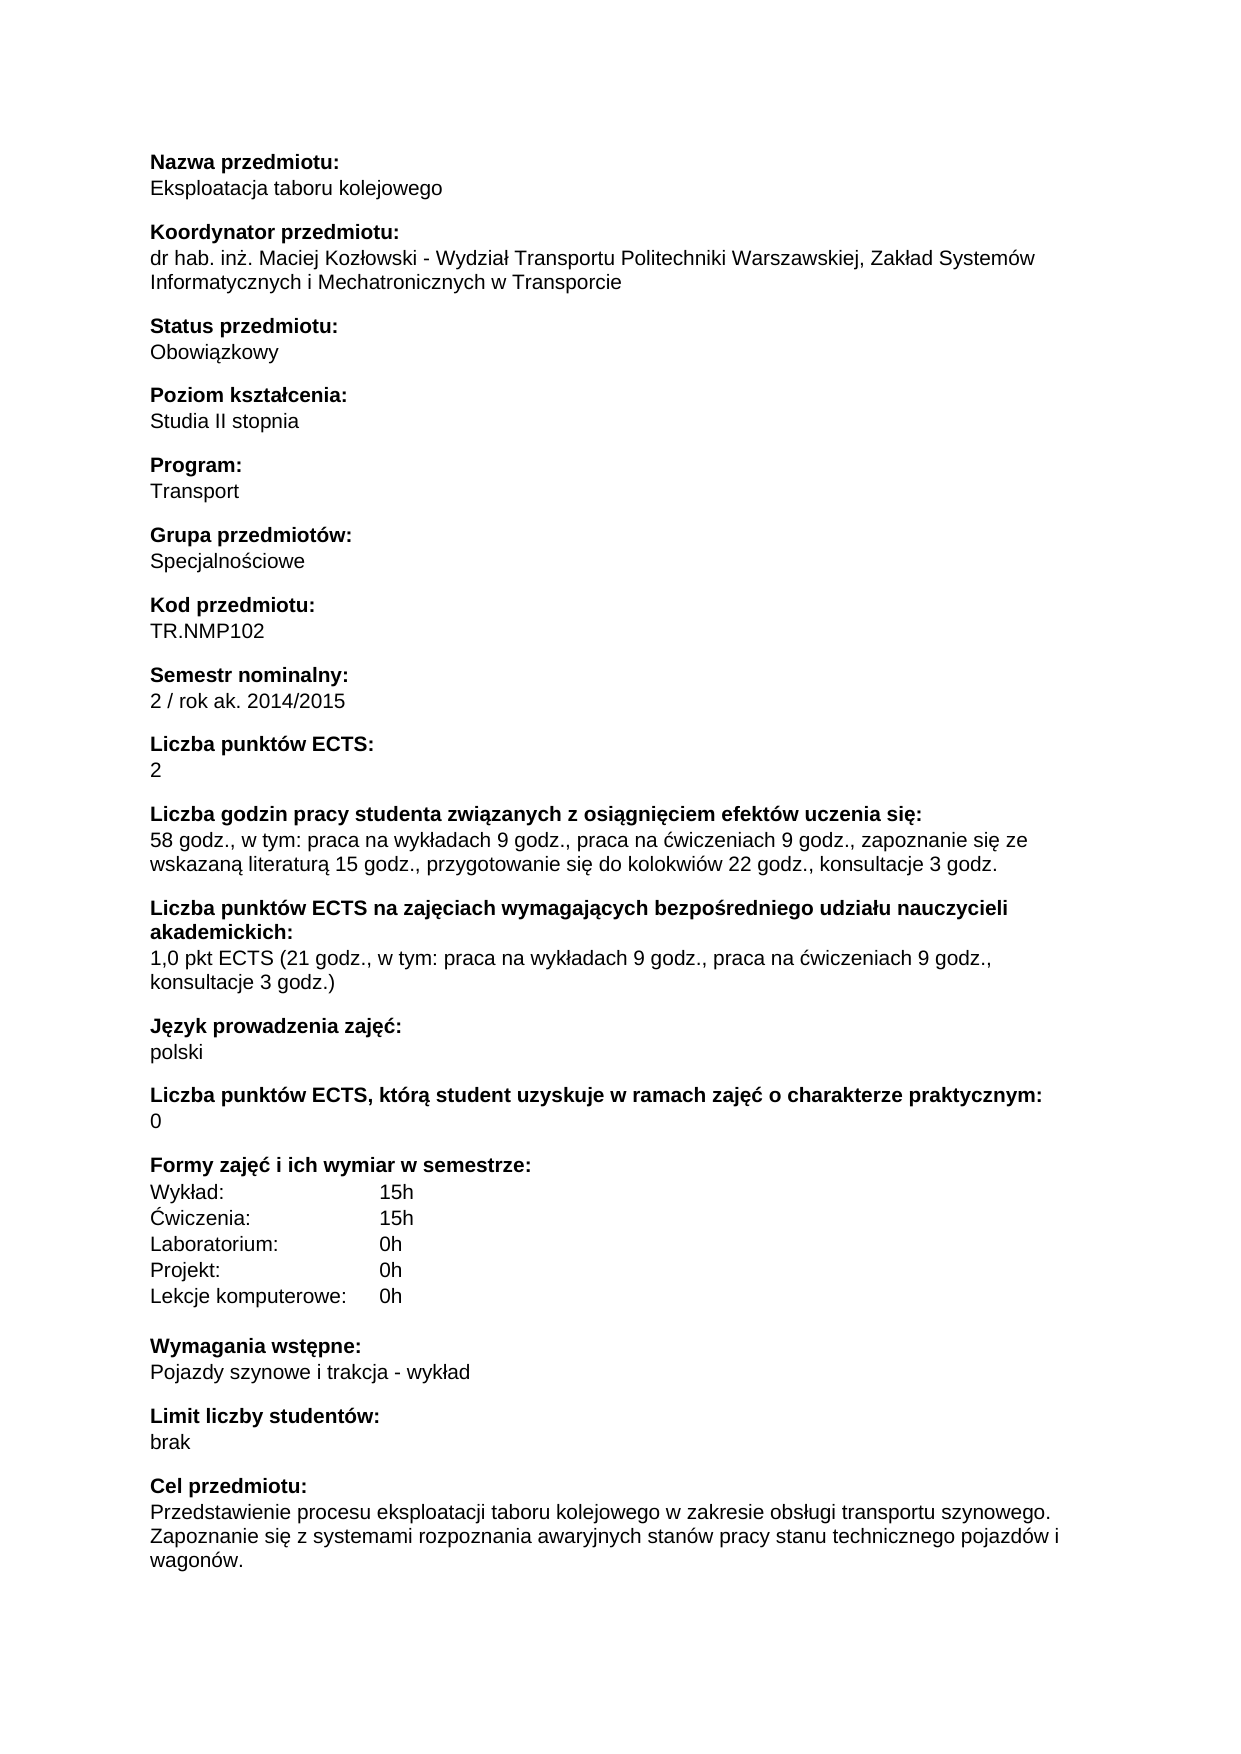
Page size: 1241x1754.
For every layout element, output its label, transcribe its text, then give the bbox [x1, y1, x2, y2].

text Liczba punktów ECTS: [150, 732, 1090, 756]
text Język prowadzenia zajęć: [150, 1013, 1090, 1037]
text Program: [150, 453, 1090, 477]
table_cell 0h [369, 1256, 597, 1282]
text Semestr nominalny: [150, 662, 1090, 686]
table_cell 15h [369, 1204, 597, 1230]
table_cell Ćwiczenia: [140, 1206, 367, 1230]
table_cell 0h [369, 1230, 597, 1256]
text Liczba punktów ECTS, którą student uzyskuje w ramach zajęć o charakterze praktycznym: [150, 1083, 1090, 1107]
text Liczba godzin pracy studenta związanych z osiągnięciem efektów uczenia się: [150, 802, 1090, 826]
text 2 / rok ak. 2014/2015 [150, 688, 1090, 712]
text 58 godz., w tym: praca na wykładach 9 godz., praca na ćwiczeniach 9 godz., zapoznanie się ze wskazaną literaturą 15 godz., przygotowanie się do kolokwiów 22 godz., konsultacje 3 godz. [150, 828, 1090, 876]
table_header Wykład: [140, 1180, 367, 1204]
text dr hab. inż. Maciej Kozłowski - Wydział Transportu Politechniki Warszawskiej, Zakład Systemów Informatycznych i Mechatronicznych w Transporcie [150, 246, 1090, 294]
text Limit liczby studentów: [150, 1404, 1090, 1428]
text polski [150, 1039, 1090, 1063]
text Koordynator przedmiotu: [150, 220, 1090, 244]
text Eksploatacja taboru kolejowego [150, 176, 1090, 200]
text Status przedmiotu: [150, 313, 1090, 337]
table_cell Projekt: [140, 1258, 367, 1282]
text Cel przedmiotu: [150, 1473, 1090, 1497]
table_cell 0h [369, 1282, 597, 1308]
text Studia II stopnia [150, 409, 1090, 433]
text Poziom kształcenia: [150, 383, 1090, 407]
text Specjalnościowe [150, 549, 1090, 573]
text Transport [150, 479, 1090, 503]
table_cell Lekcje komputerowe: [140, 1284, 367, 1308]
text Liczba punktów ECTS na zajęciach wymagających bezpośredniego udziału nauczycieli akademickich: [150, 896, 1090, 944]
text Kod przedmiotu: [150, 593, 1090, 617]
table_cell Laboratorium: [140, 1232, 367, 1256]
table_header 15h [369, 1180, 597, 1204]
text brak [150, 1430, 1090, 1454]
text Wymagania wstępne: [150, 1334, 1090, 1358]
text Pojazdy szynowe i trakcja - wykład [150, 1360, 1090, 1384]
text TR.NMP102 [150, 619, 1090, 643]
text Formy zajęć i ich wymiar w semestrze: [150, 1153, 1090, 1177]
text 2 [150, 758, 1090, 782]
text Obowiązkowy [150, 339, 1090, 363]
text 0 [150, 1109, 1090, 1133]
text 1,0 pkt ECTS (21 godz., w tym: praca na wykładach 9 godz., praca na ćwiczeniach 9 godz., konsultacje 3 godz.) [150, 946, 1090, 994]
text Grupa przedmiotów: [150, 523, 1090, 547]
text Nazwa przedmiotu: [150, 150, 1090, 174]
text Przedstawienie procesu eksploatacji taboru kolejowego w zakresie obsługi transportu szynowego. Zapoznanie się z systemami rozpoznania awaryjnych stanów pracy stanu technicznego pojazdów i wagonów. [150, 1499, 1090, 1571]
